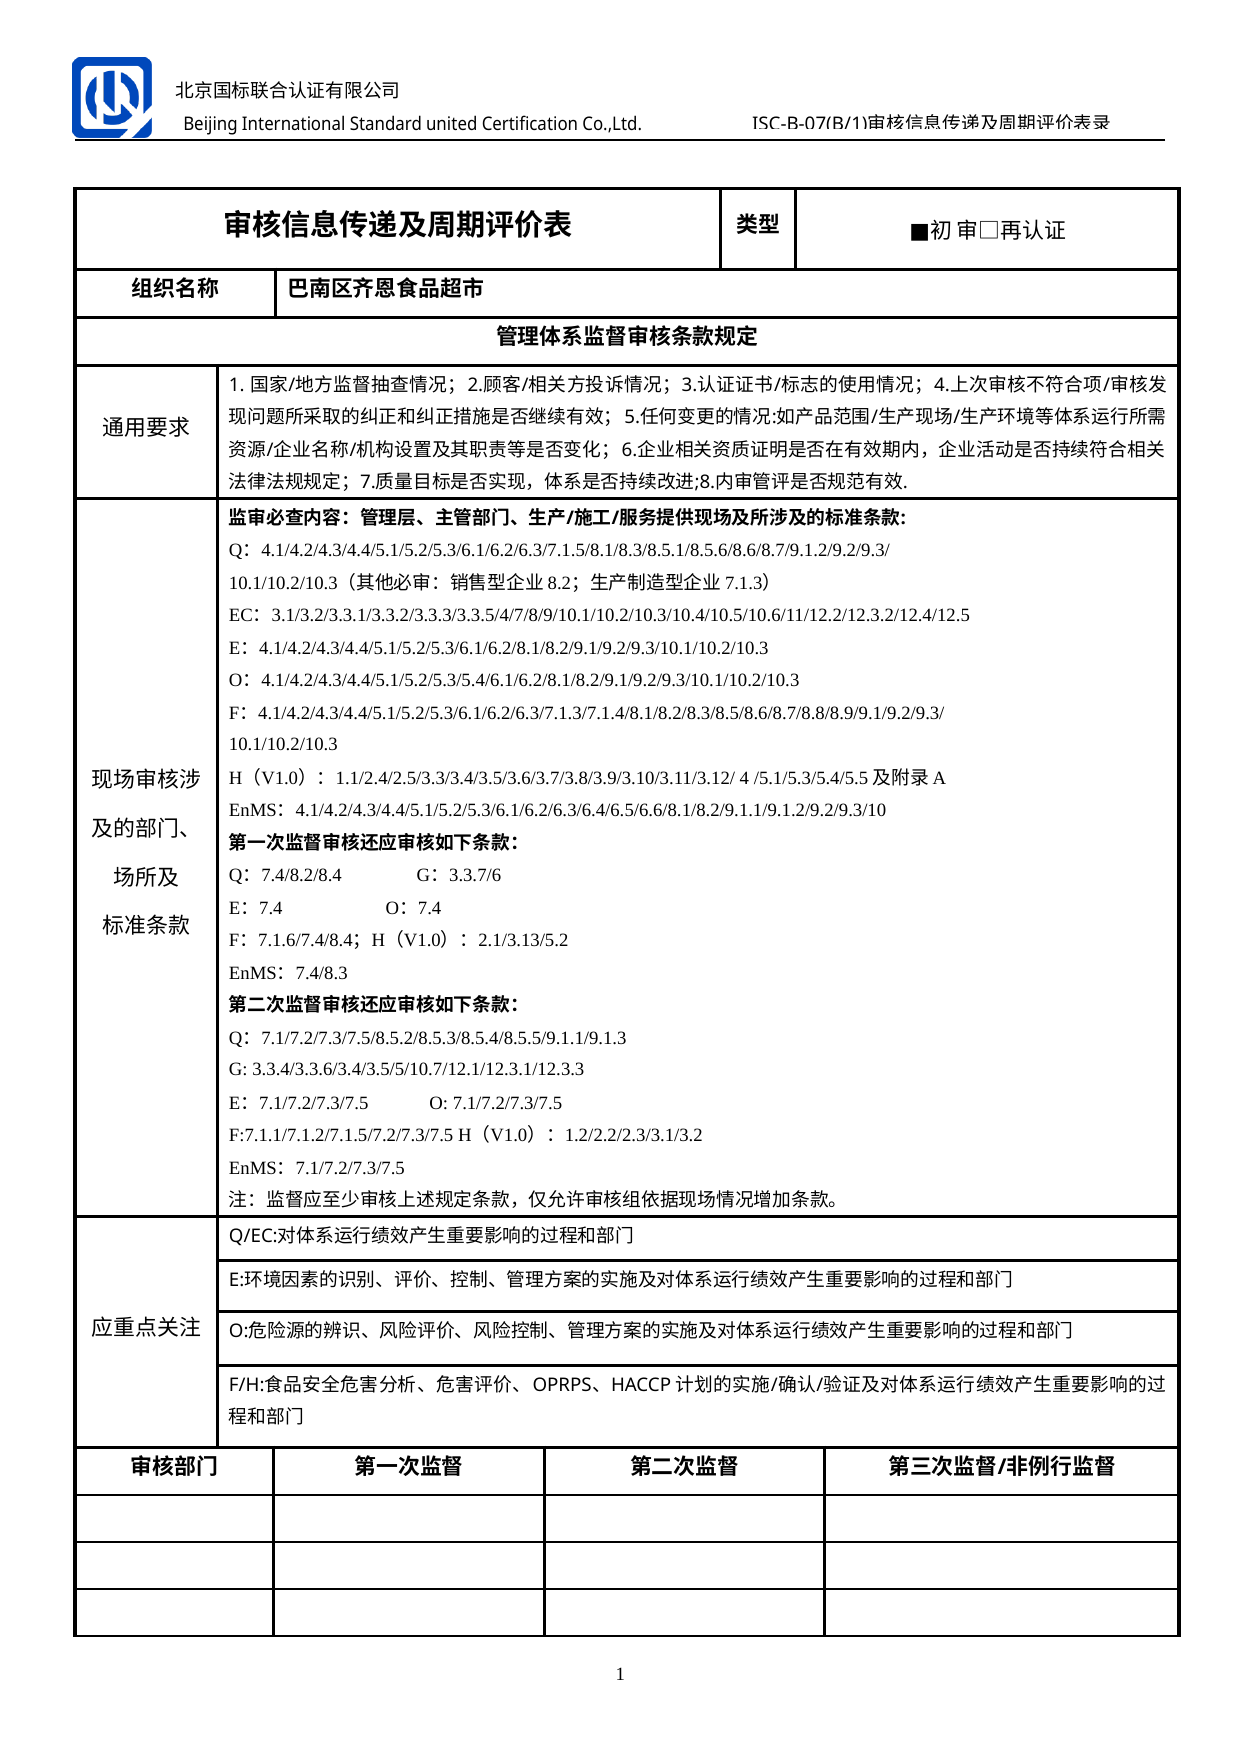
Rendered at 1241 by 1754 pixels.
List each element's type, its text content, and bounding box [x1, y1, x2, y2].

table_cell 巴南区齐恩食品超市 [277, 271, 1177, 316]
table_cell O:危险源的辨识、风险评价、风险控制、管理方案的实施及对体系运行绩效产生重要影响的过程和部门 [219, 1313, 1177, 1364]
table_header 审核信息传递及周期评价表 [77, 190, 719, 267]
table_cell 第二次监督 [546, 1449, 823, 1494]
table_cell [275, 1543, 543, 1588]
table_cell 组织名称 [77, 271, 274, 316]
table_cell [546, 1590, 823, 1635]
table_cell [546, 1496, 823, 1541]
table_cell [275, 1590, 543, 1635]
table_cell 监审必查内容：管理层、主管部门、生产/施工/服务提供现场及所涉及的标准条款: Q：4.1/4.2/4.3/4.4/5.1/5.2/5.3/6.1/6.2/6.3/7.1.5/8.1/8.3/8.5.1/8.5.6/8.6/8.7/9.1.2/9.2/9.3/ 10.1/10.2/10.3（其他必审：销售型企业8.2；生产制造型企业7.1.3） EC：3.1/3.2/3.3.1/3.3.2/3.3.3/3.3.5/4/7/8/9/10.1/10.2/10.3/10.4/10.5/10.6/11/12.2/12.3.2/12.4/12.5 E：4.1/4.2/4.3/4.4/5.1/5.2/5.3/6.1/6.2/8.1/8.2/9.1/9.2/9.3/10.1/10.2/10.3 O：4.1/4.2/4.3/4.4/5.1/5.2/5.3/5.4/6.1/6.2/8.1/8.2/9.1/9.2/9.3/10.1/10.2/10.3 F：4.1/4.2/4.3/4.4/5.1/5.2/5.3/6.1/6.2/6.3/7.1.3/7.1.4/8.1/8.2/8.3/8.5/8.6/8.7/8.8/8.9/9.1/9.2/9.3/ 10.1/10.2/10.3 H（V1.0）：1.1/2.4/2.5/3.3/3.4/3.5/3.6/3.7/3.8/3.9/3.10/3.11/3.12/ 4 /5.1/5.3/5.4/5.5及附录A EnMS：4.1/4.2/4.3/4.4/5.1/5.2/5.3/6.1/6.2/6.3/6.4/6.5/6.6/8.1/8.2/9.1.1/9.1.2/9.2/9.3/10 第一次监督审核还应审核如下条款： Q：7.4/8.2/8.4 G：3.3.7/6 E：7.4 O：7.4 F：7.1.6/7.4/8.4；H（V1.0）：2.1/3.13/5.2 EnMS：7.4/8.3 第二次监督审核还应审核如下条款： Q：7.1/7.2/7.3/7.5/8.5.2/8.5.3/8.5.4/8.5.5/9.1.1/9.1.3 G: 3.3.4/3.3.6/3.4/3.5/5/10.7/12.1/12.3.1/12.3.3 E：7.1/7.2/7.3/7.5 O: 7.1/7.2/7.3/7.5 F:7.1.1/7.1.2/7.1.5/7.2/7.3/7.5 H（V1.0）：1.2/2.2/2.3/3.1/3.2 EnMS：7.1/7.2/7.3/7.5 注：监督应至少审核上述规定条款，仅允许审核组依据现场情况增加条款。 [219, 500, 1177, 1215]
table_cell 1. 国家/地方监督抽查情况；2.顾客/相关方投诉情况；3.认证证书/标志的使用情况；4.上次审核不符合项/审核发现问题所采取的纠正和纠正措施是否继续有效；5.任何变更的情况:如产品范围/生产现场/生产环境等体系运行所需资源/企业名称/机构设置及其职责等是否变化；6.企业相关资质证明是否在有效期内，企业活动是否持续符合相关法律法规规定；7.质量目标是否实现，体系是否持续改进;8.内审管评是否规范有效. [219, 367, 1177, 497]
table_cell E:环境因素的识别、评价、控制、管理方案的实施及对体系运行绩效产生重要影响的过程和部门 [219, 1262, 1177, 1310]
table_cell 现场审核涉及的部门、场所及 标准条款 [77, 500, 216, 1215]
table_cell 审核部门 [77, 1449, 272, 1494]
table_cell [77, 1590, 272, 1635]
table_cell [826, 1496, 1177, 1541]
table_cell Q/EC:对体系运行绩效产生重要影响的过程和部门 [219, 1218, 1177, 1259]
table_cell F/H:食品安全危害分析、危害评价、OPRPS、HACCP计划的实施/确认/验证及对体系运行绩效产生重要影响的过程和部门 [219, 1367, 1177, 1446]
picture [72, 57, 152, 138]
table_header ■初 审□再认证 [797, 190, 1177, 267]
table_cell 应重点关注 [77, 1218, 216, 1446]
table_cell [826, 1590, 1177, 1635]
table_cell 通用要求 [77, 367, 216, 497]
table_cell [77, 1496, 272, 1541]
table_cell 第一次监督 [275, 1449, 543, 1494]
table_header 类型 [722, 190, 794, 267]
table_cell [77, 1543, 272, 1588]
table_cell [826, 1543, 1177, 1588]
table_cell [275, 1496, 543, 1541]
table_cell 第三次监督/非例行监督 [826, 1449, 1177, 1494]
table_cell 管理体系监督审核条款规定 [77, 319, 1177, 364]
table_cell [546, 1543, 823, 1588]
